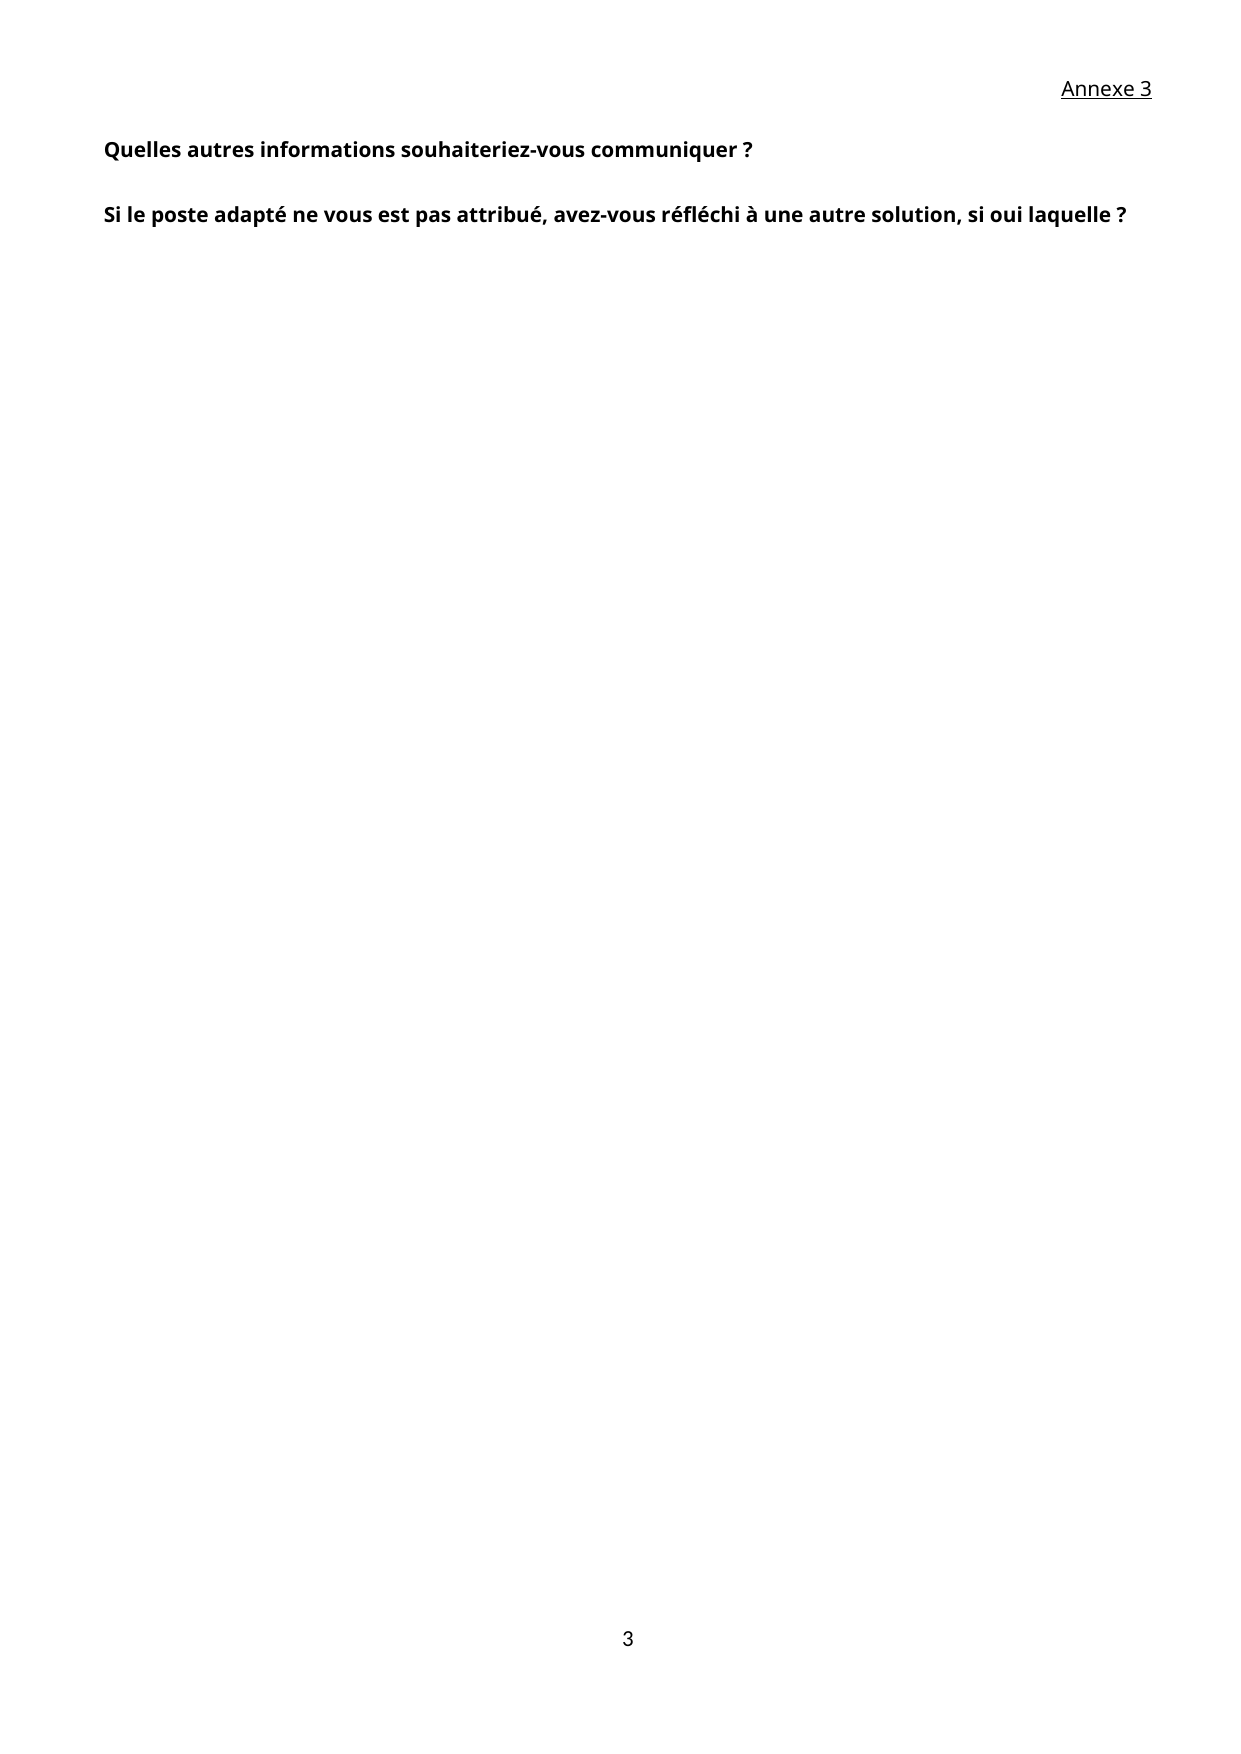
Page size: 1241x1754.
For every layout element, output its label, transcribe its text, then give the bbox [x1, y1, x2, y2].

text Quelles autres informations souhaiteriez-vous communiquer ? [103, 135, 1152, 163]
text Si le poste adapté ne vous est pas attribué, avez-vous réfléchi à une autre solution, si oui laquelle ? [103, 200, 1152, 228]
